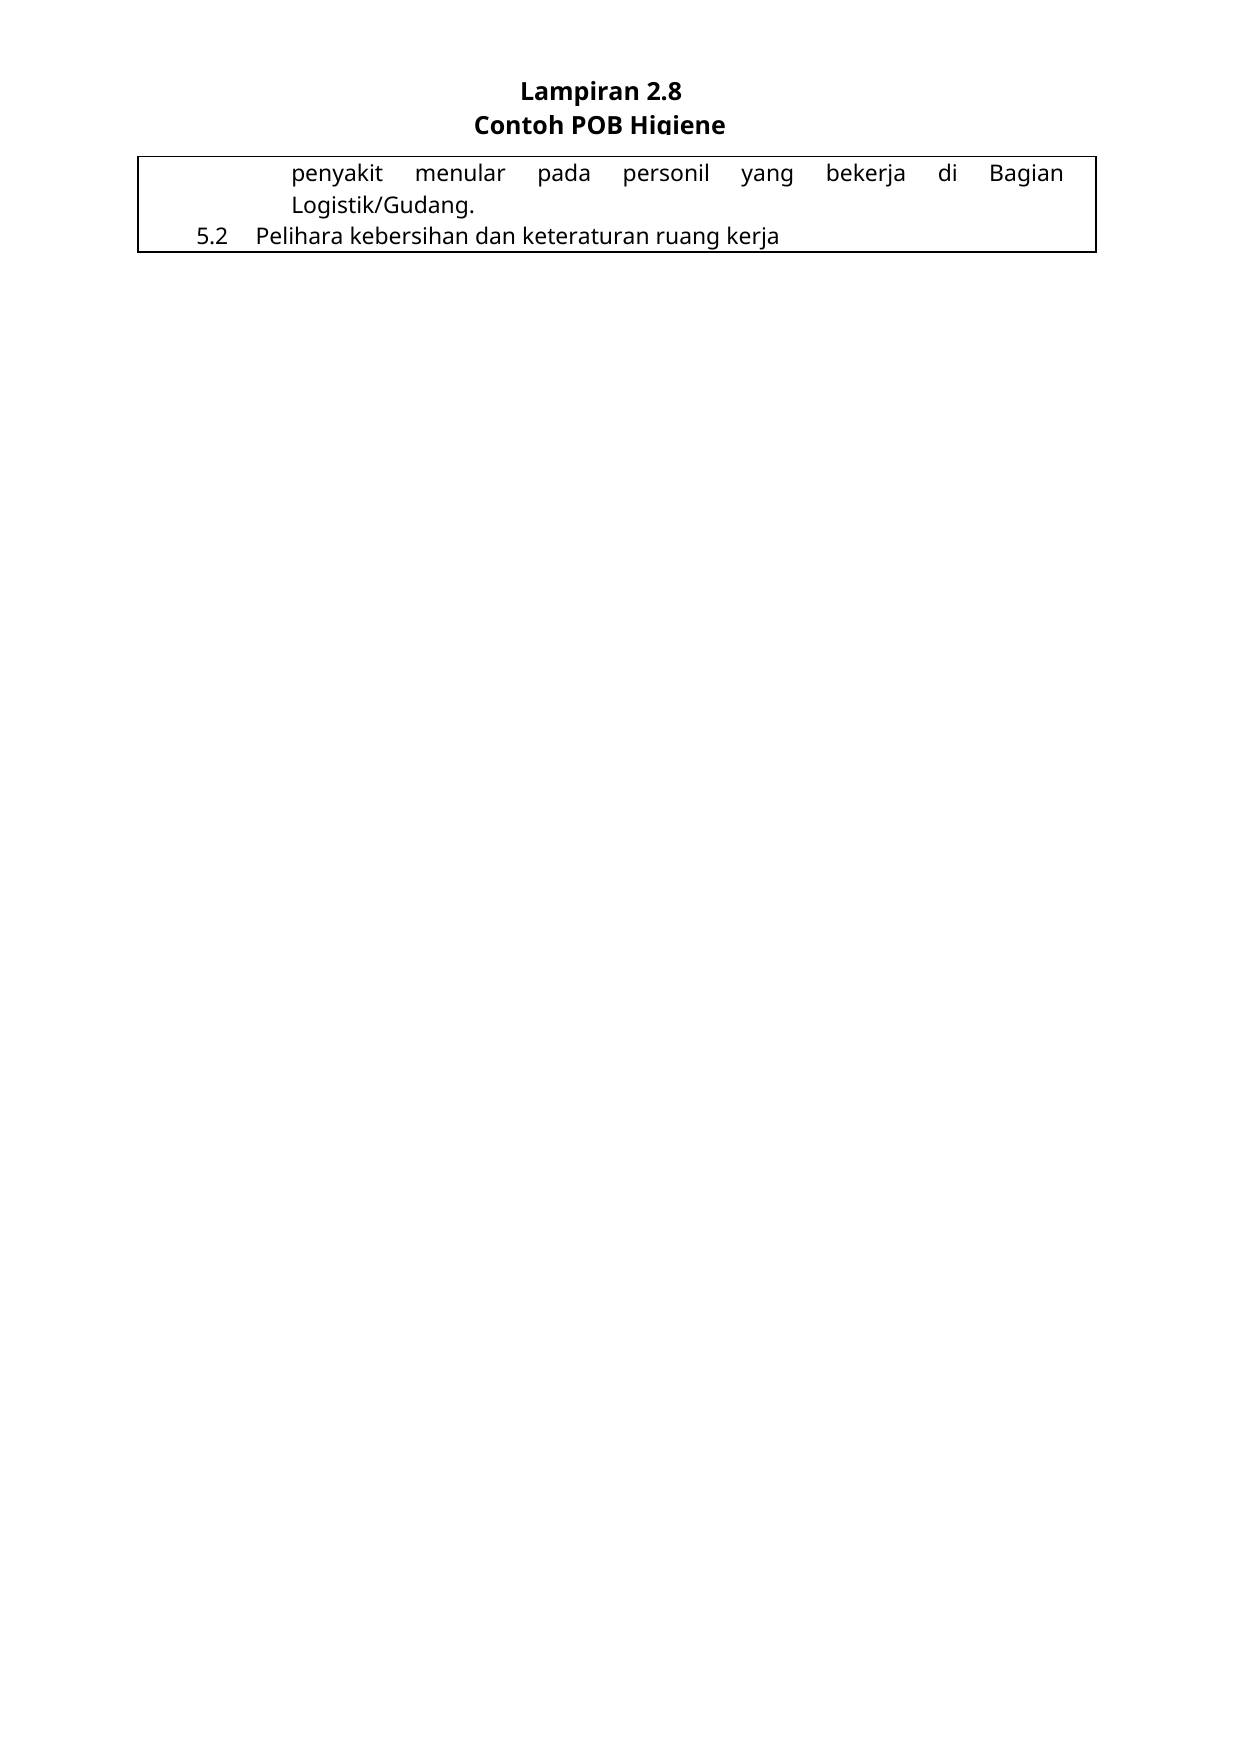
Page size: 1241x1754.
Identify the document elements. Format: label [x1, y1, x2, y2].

table_cell [139, 157, 1095, 251]
